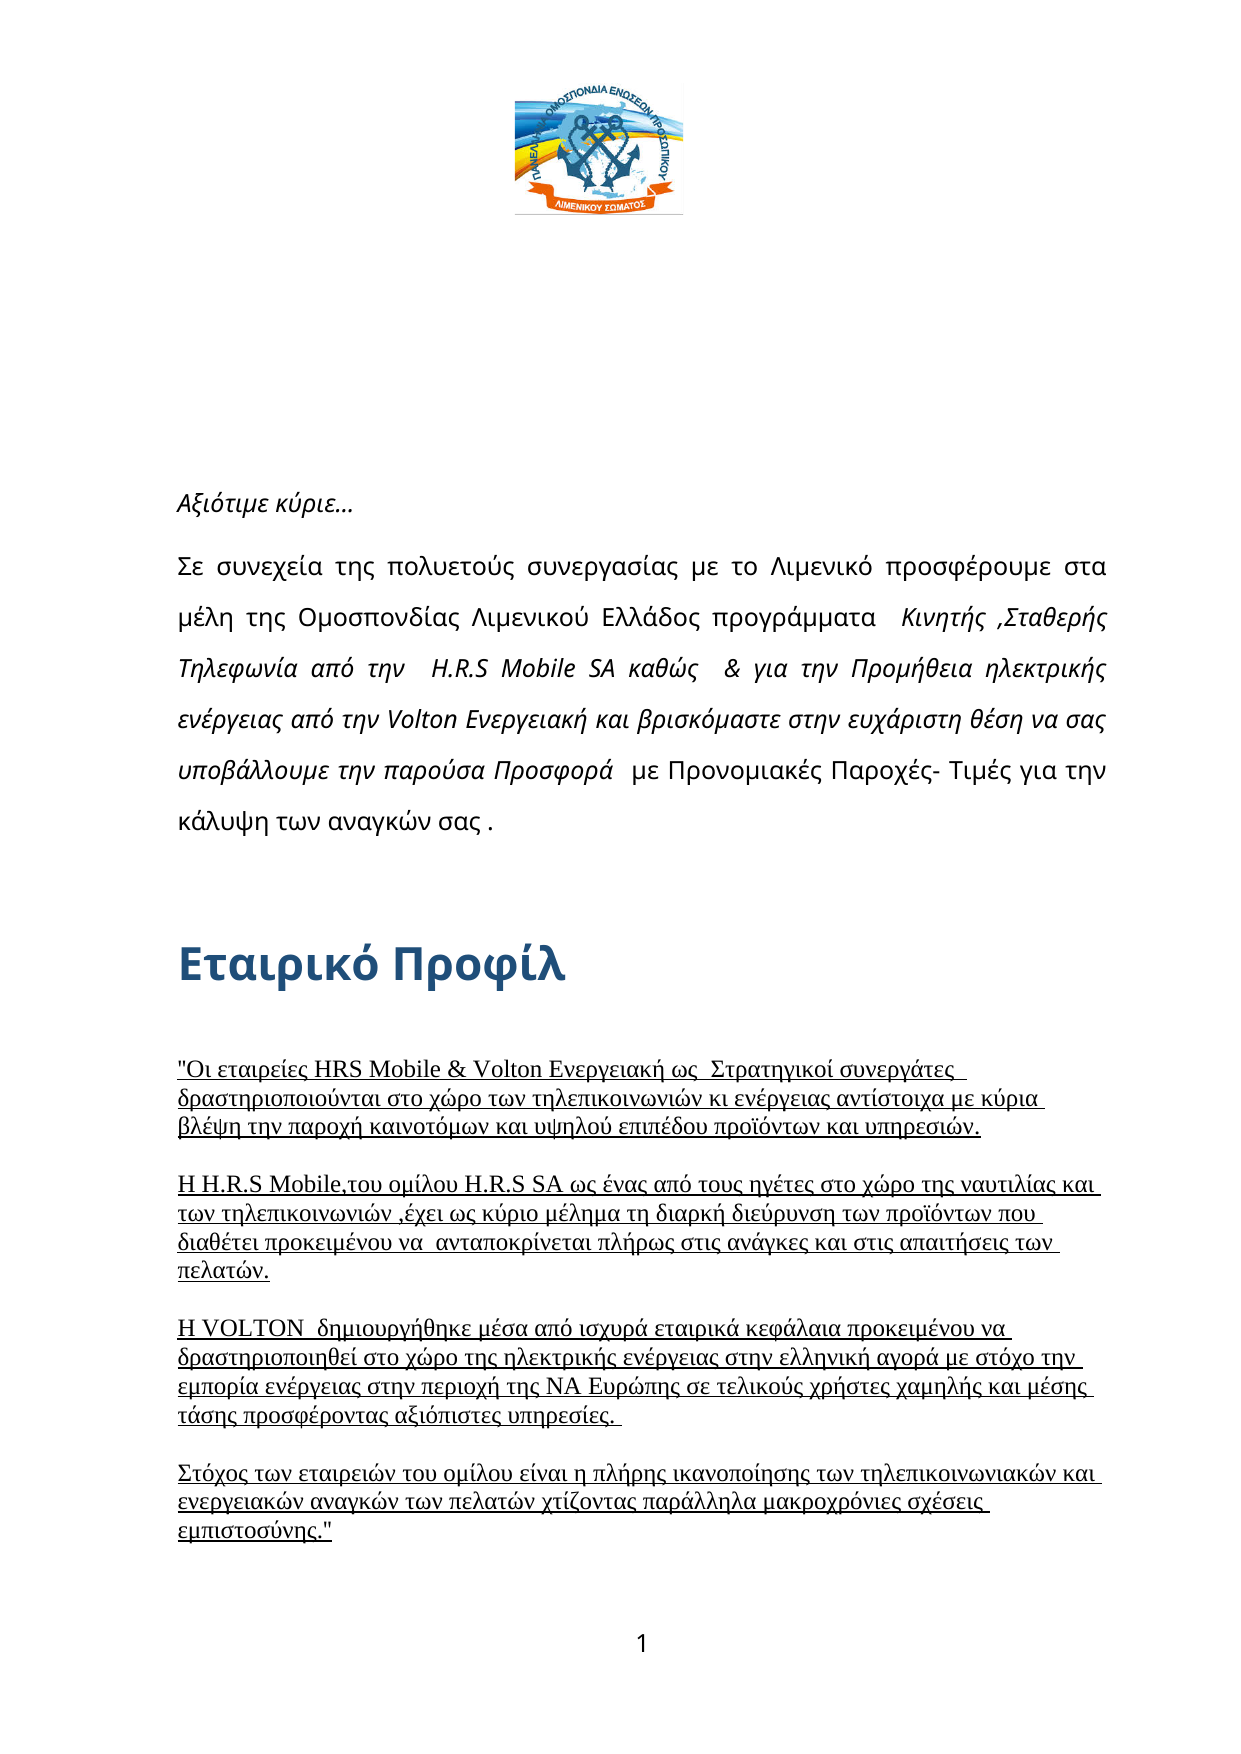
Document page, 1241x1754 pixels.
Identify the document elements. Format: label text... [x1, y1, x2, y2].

text Η H.R.S Mobile,του ομίλου Η.R.S SA ως ένας από τους ηγέτες στο χώρο της ναυτιλίας και των τηλεπικοινωνιών ,έχει ως κύριο μέλημα τη διαρκή διεύρυνση των προϊόντων που διαθέτει προκειμένου να ανταποκρίνεται πλήρως στις ανάγκες και στις απαιτήσεις των πελατών. [177, 1169, 1107, 1284]
text ''Οι εταιρείες HRS Mobile & Volton Ενεργειακή ως Στρατηγικοί συνεργάτες δραστηριοποιούνται στο χώρο των τηλεπικοινωνιών κι ενέργειας αντίστοιχα με κύρια βλέψη την παροχή καινοτόμων και υψηλού επιπέδου προϊόντων και υπηρεσιών. [177, 1054, 1107, 1140]
text Αξιότιμε κύριε... [177, 485, 1107, 519]
text Σε συνεχεία της πολυετούς συνεργασίας με το Λιμενικό προσφέρουμε στα μέλη της Ομοσπονδίας Λιμενικού Ελλάδος προγράμματα Κινητής ,Σταθερής Τηλεφωνία από την H.R.S Mobile SA καθώς & για την Προμήθεια ηλεκτρικής ενέργειας από την Volton Ενεργειακή και βρισκόμαστε στην ευχάριστη θέση να σας υποβάλλουμε την παρούσα Προσφορά με Προνομιακές Παροχές- Τιμές για την κάλυψη των αναγκών σας . [177, 549, 1107, 838]
text Στόχος των εταιρειών του ομίλου είναι η πλήρης ικανοποίησης των τηλεπικοινωνιακών και ενεργειακών αναγκών των πελατών χτίζοντας παράλληλα μακροχρόνιες σχέσεις εμπιστοσύνης.'' [177, 1458, 1107, 1578]
text Η VOLTON δημιουργήθηκε μέσα από ισχυρά εταιρικά κεφάλαια προκειμένου να δραστηριοποιηθεί στο χώρο της ηλεκτρικής ενέργειας στην ελληνική αγορά με στόχο την εμπορία ενέργειας στην περιοχή της ΝΑ Ευρώπης σε τελικούς χρήστες χαμηλής και μέσης τάσης προσφέροντας αξιόπιστες υπηρεσίες. [177, 1313, 1107, 1428]
subtitle Εταιρικό Προφίλ [177, 931, 1107, 993]
picture [514, 83, 684, 215]
